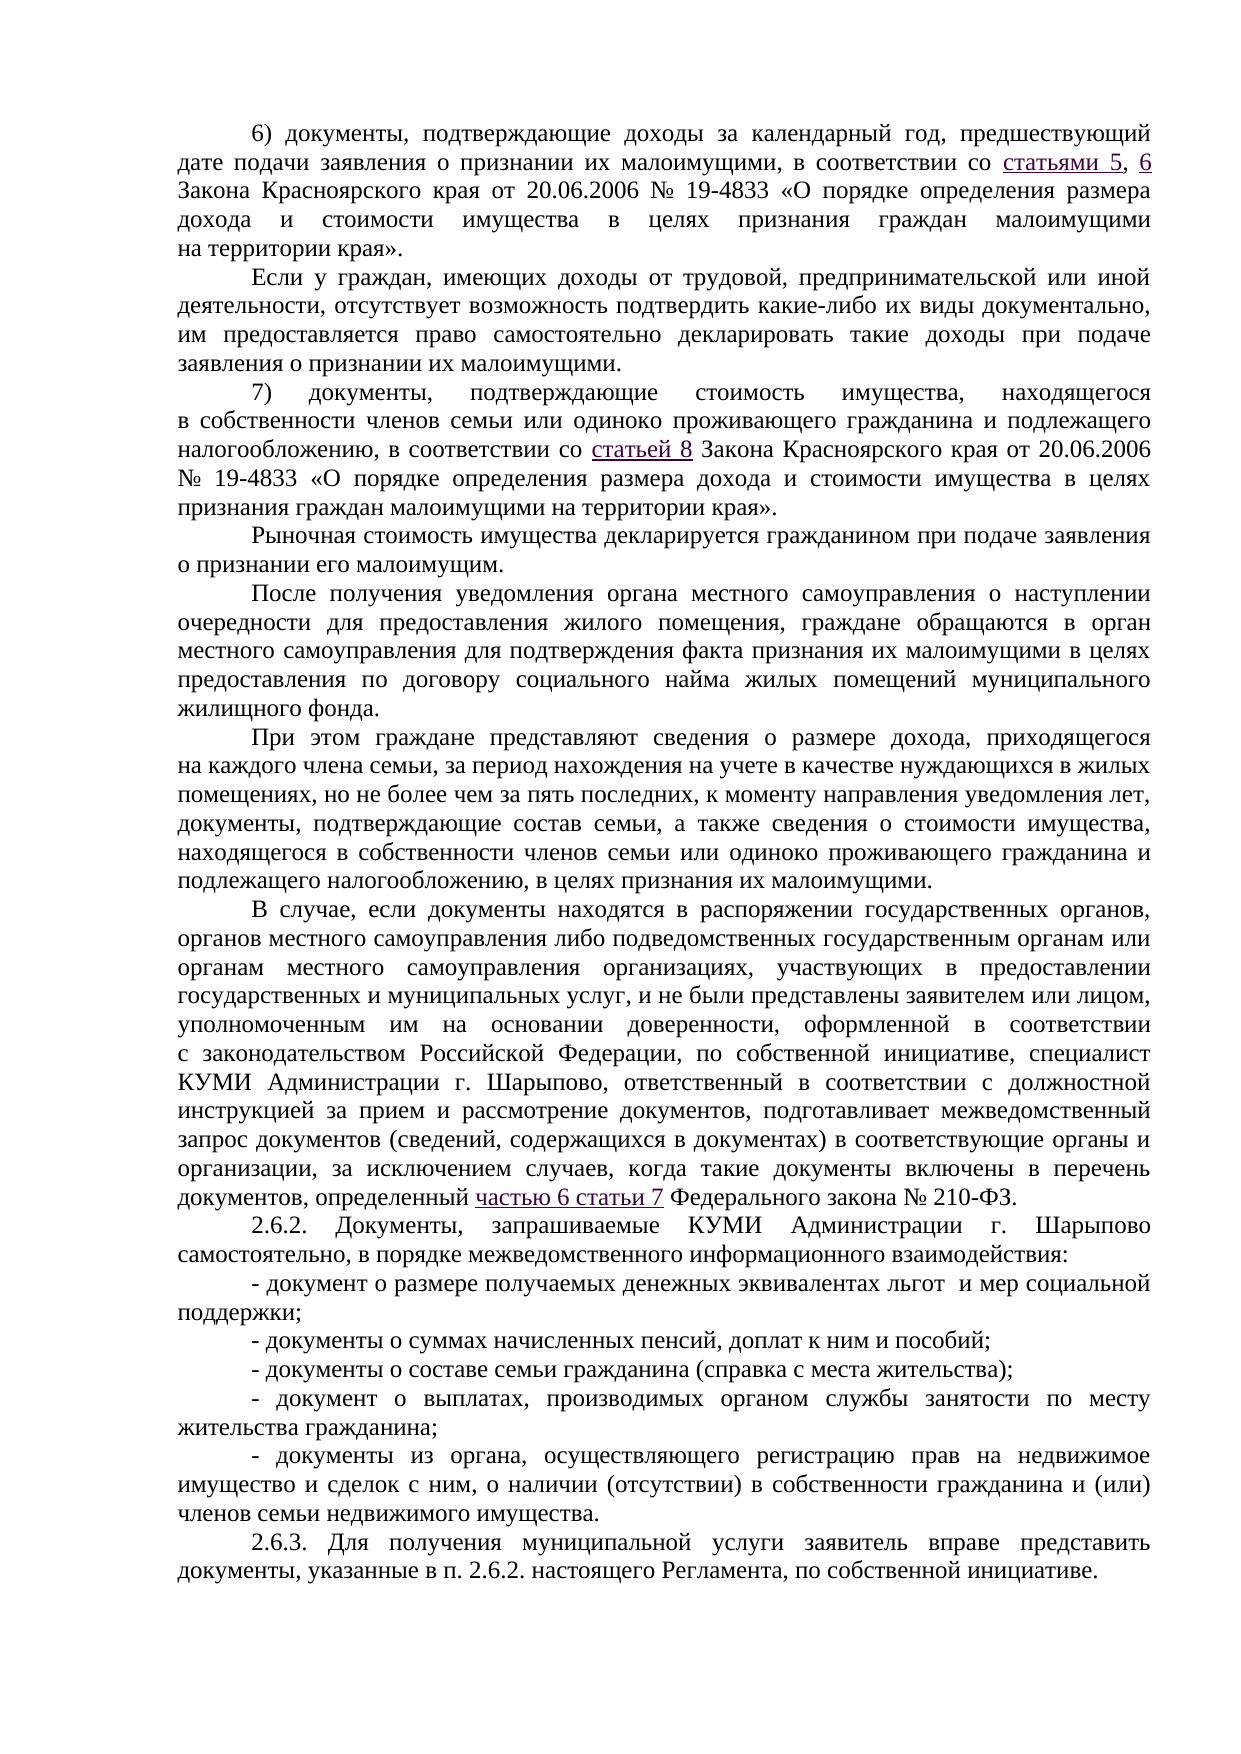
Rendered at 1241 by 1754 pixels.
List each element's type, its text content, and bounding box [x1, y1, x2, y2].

text - документы о составе семьи гражданина (справка с места жительства); [177, 1354, 1152, 1383]
text Если у граждан, имеющих доходы от трудовой, предпринимательской или иной деятельности, отсутствует возможность подтвердить какие-либо их виды документально, им предоставляется право самостоятельно декларировать такие доходы при подаче заявления о признании их малоимущими. [177, 262, 1152, 377]
text 6) документы, подтверждающие доходы за календарный год, предшествующий дате подачи заявления о признании их малоимущими, в соответствии со статьями 5, 6 Закона Красноярского края от 20.06.2006 № 19-4833 «О порядке определения размера дохода и стоимости имущества в целях признания граждан малоимущими на территории края». [177, 118, 1152, 262]
text - документ о выплатах, производимых органом службы занятости по месту жительства гражданина; [177, 1383, 1152, 1441]
text - документы из органа, осуществляющего регистрацию прав на недвижимое имущество и сделок с ним, о наличии (отсутствии) в собственности гражданина и (или) членов семьи недвижимого имущества. [177, 1441, 1152, 1527]
text - документ о размере получаемых денежных эквивалентах льгот и мер социальной поддержки; [177, 1268, 1152, 1326]
text - документы о суммах начисленных пенсий, доплат к ним и пособий; [177, 1326, 1152, 1354]
text 7) документы, подтверждающие стоимость имущества, находящегося в собственности членов семьи или одиноко проживающего гражданина и подлежащего налогообложению, в соответствии со статьей 8 Закона Красноярского края от 20.06.2006 № 19-4833 «О порядке определения размера дохода и стоимости имущества в целях признания граждан малоимущими на территории края». [177, 377, 1152, 521]
text 2.6.2. Документы, запрашиваемые КУМИ Администрации г. Шарыпово самостоятельно, в порядке межведомственного информационного взаимодействия: [177, 1211, 1152, 1268]
text После получения уведомления органа местного самоуправления о наступлении очередности для предоставления жилого помещения, граждане обращаются в орган местного самоуправления для подтверждения факта признания их малоимущими в целях предоставления по договору социального найма жилых помещений муниципального жилищного фонда. [177, 578, 1152, 722]
text В случае, если документы находятся в распоряжении государственных органов, органов местного самоуправления либо подведомственных государственным органам или органам местного самоуправления организациях, участвующих в предоставлении государственных и муниципальных услуг, и не были представлены заявителем или лицом, уполномоченным им на основании доверенности, оформленной в соответствии с законодательством Российской Федерации, по собственной инициативе, специалист КУМИ Администрации г. Шарыпово, ответственный в соответствии с должностной инструкцией за прием и рассмотрение документов, подготавливает межведомственный запрос документов (сведений, содержащихся в документах) в соответствующие органы и организации, за исключением случаев, когда такие документы включены в перечень документов, определенный частью 6 статьи 7 Федерального закона № 210-ФЗ. [177, 894, 1152, 1211]
text Рыночная стоимость имущества декларируется гражданином при подаче заявления о признании его малоимущим. [177, 521, 1152, 578]
text При этом граждане представляют сведения о размере дохода, приходящегося на каждого члена семьи, за период нахождения на учете в качестве нуждающихся в жилых помещениях, но не более чем за пять последних, к моменту направления уведомления лет, документы, подтверждающие состав семьи, а также сведения о стоимости имущества, находящегося в собственности членов семьи или одиноко проживающего гражданина и подлежащего налогообложению, в целях признания их малоимущими. [177, 722, 1152, 894]
text 2.6.3. Для получения муниципальной услуги заявитель вправе представить документы, указанные в п. 2.6.2. настоящего Регламента, по собственной инициативе. [177, 1527, 1152, 1584]
